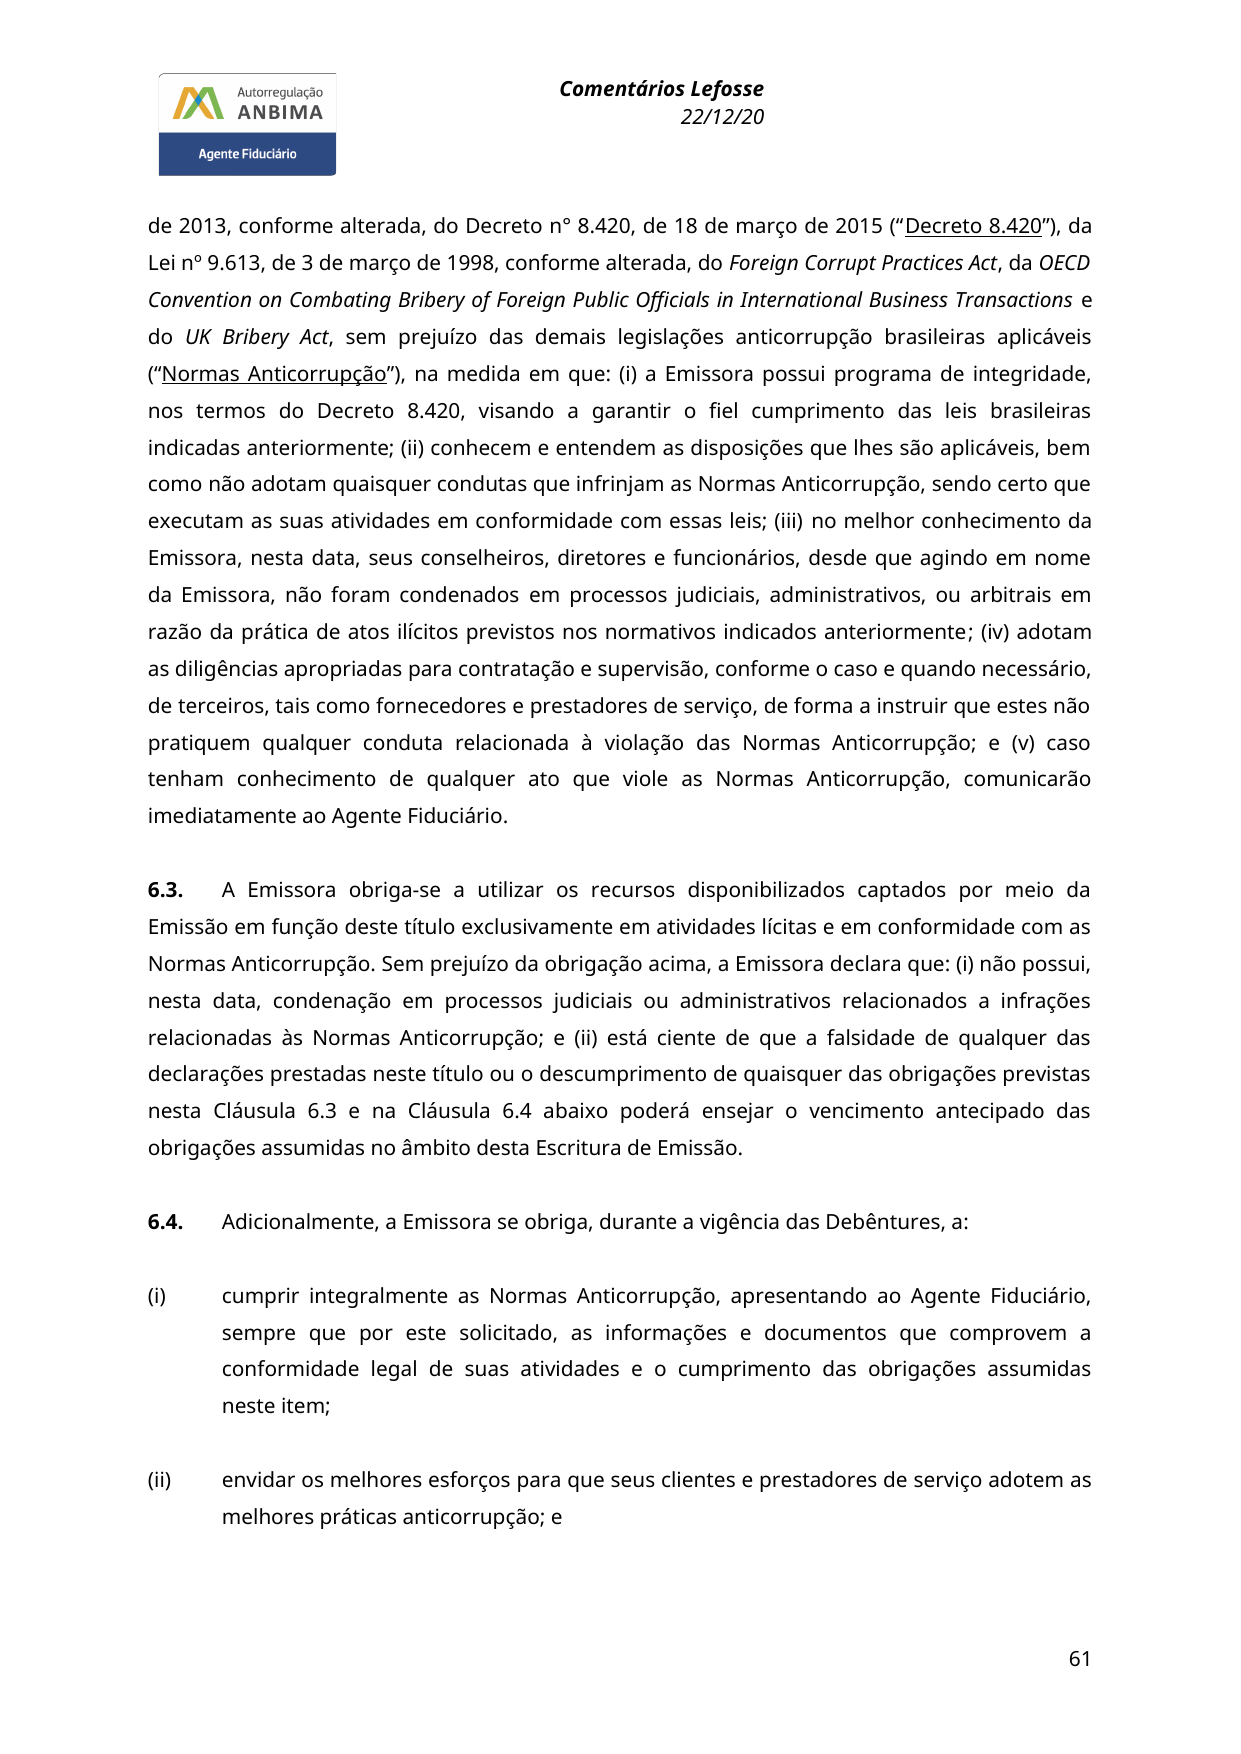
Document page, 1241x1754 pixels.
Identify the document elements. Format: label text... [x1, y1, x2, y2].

text Adicionalmente, a Emissora se obriga, durante a vigência das Debêntures, a: [148, 1207, 1092, 1235]
list cumprir integralmente as Normas Anticorrupção, apresentando ao Agente Fiduciário, sempre que por este solicitado, as informações e documentos que comprovem a conformidade legal de suas atividades e o cumprimento das obrigações assumidas neste item; [148, 1281, 1092, 1420]
list envidar os melhores esforços para que seus clientes e prestadores de serviço adotem as melhores práticas anticorrupção; e [148, 1465, 1092, 1530]
picture [158, 73, 337, 176]
text A Emissora obriga-se a utilizar os recursos disponibilizados captados por meio da Emissão em função deste título exclusivamente em atividades lícitas e em conformidade com as Normas Anticorrupção. Sem prejuízo da obrigação acima, a Emissora declara que: (i) não possui, nesta data, condenação em processos judiciais ou administrativos relacionados a infrações relacionadas às Normas Anticorrupção; e (ii) está ciente de que a falsidade de qualquer das declarações prestadas neste título ou o descumprimento de quaisquer das obrigações previstas nesta Cláusula 6.3 e na Cláusula 6.4 abaixo poderá ensejar o vencimento antecipado das obrigações assumidas no âmbito desta Escritura de Emissão. [148, 875, 1092, 1162]
